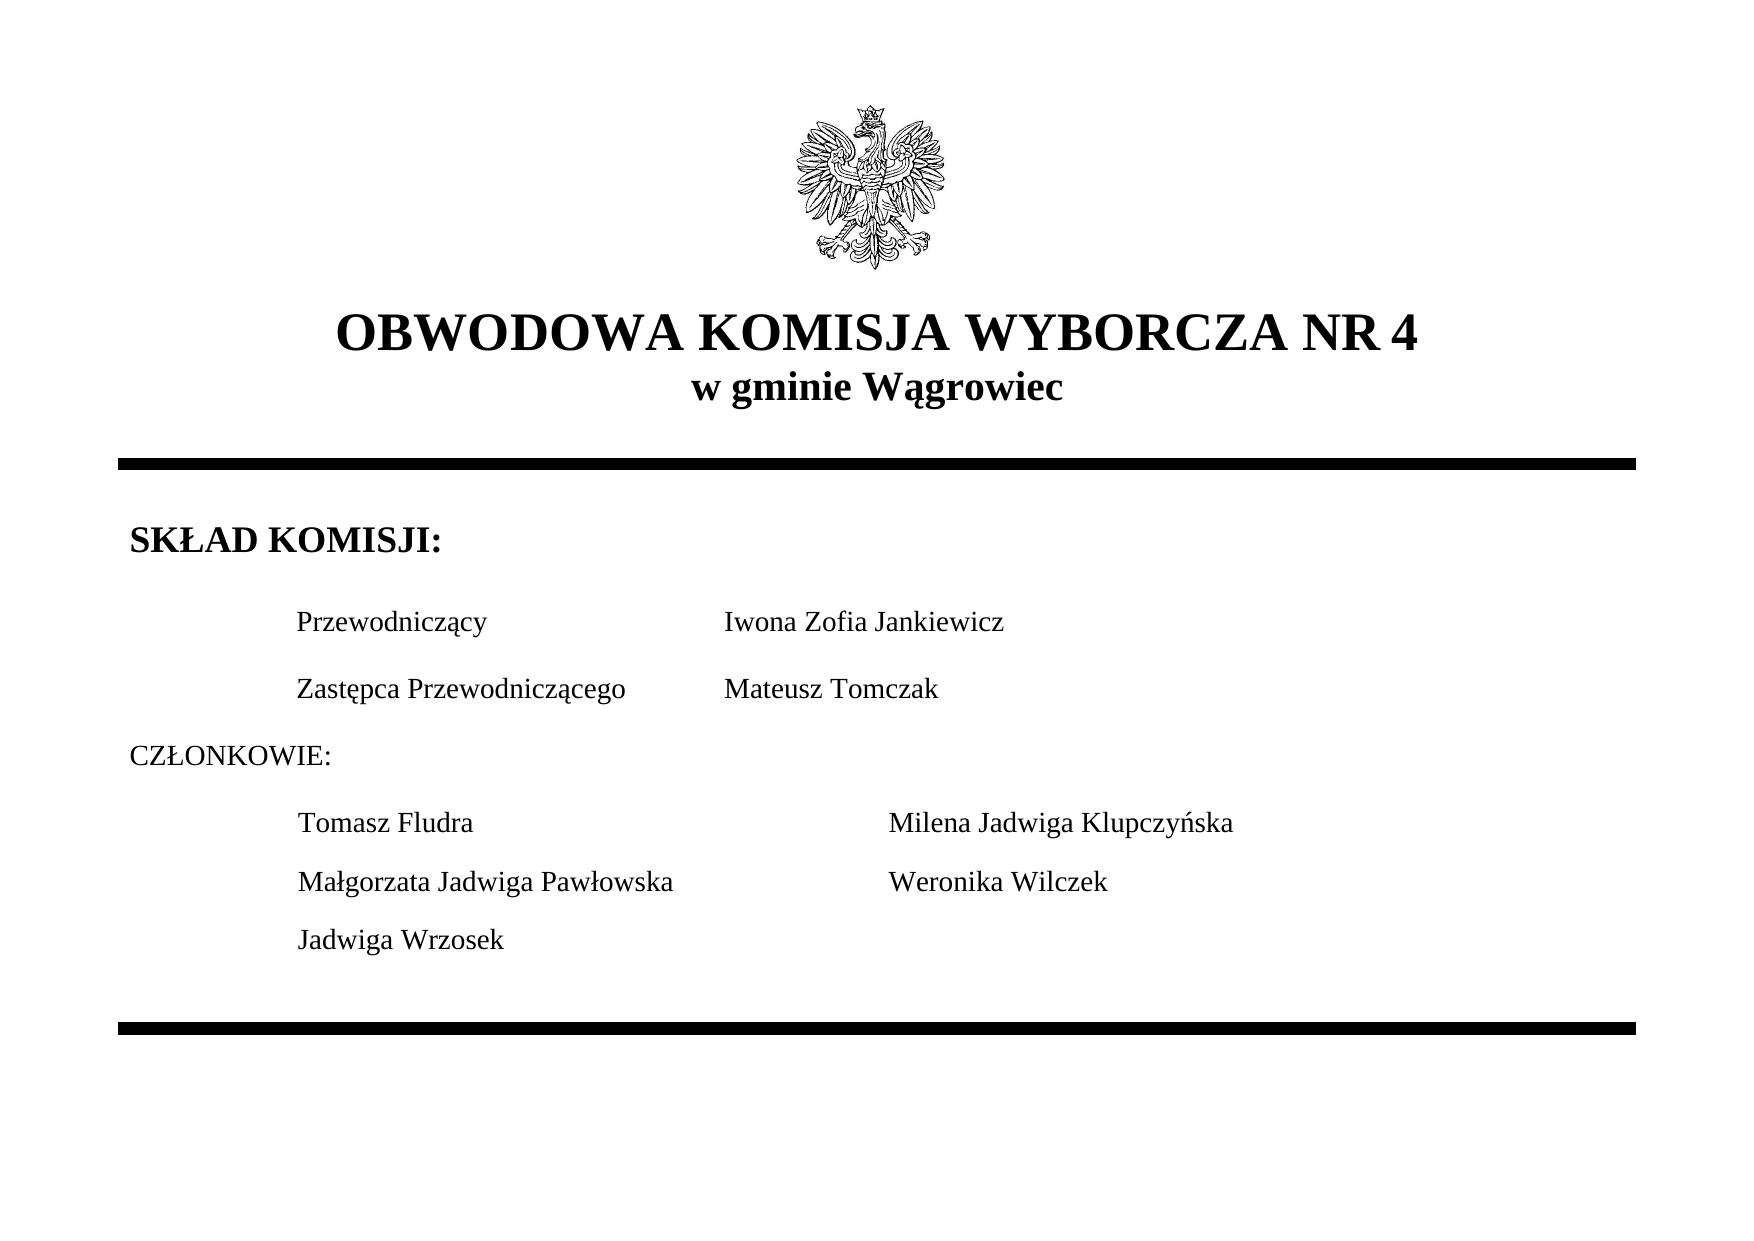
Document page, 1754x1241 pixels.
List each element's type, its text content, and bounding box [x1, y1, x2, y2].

text OBWODOWA KOMISJA WYBORCZA NR 4 [118, 299, 1636, 362]
text w gminie Wągrowiec [118, 362, 1636, 409]
table_header SKŁAD KOMISJI: Przewodniczący Iwona Zofia Jankiewicz Zastępca Przewodniczącego Mateusz Tomczak CZŁONKOWIE: [118, 470, 1636, 1022]
picture [781, 87, 974, 271]
